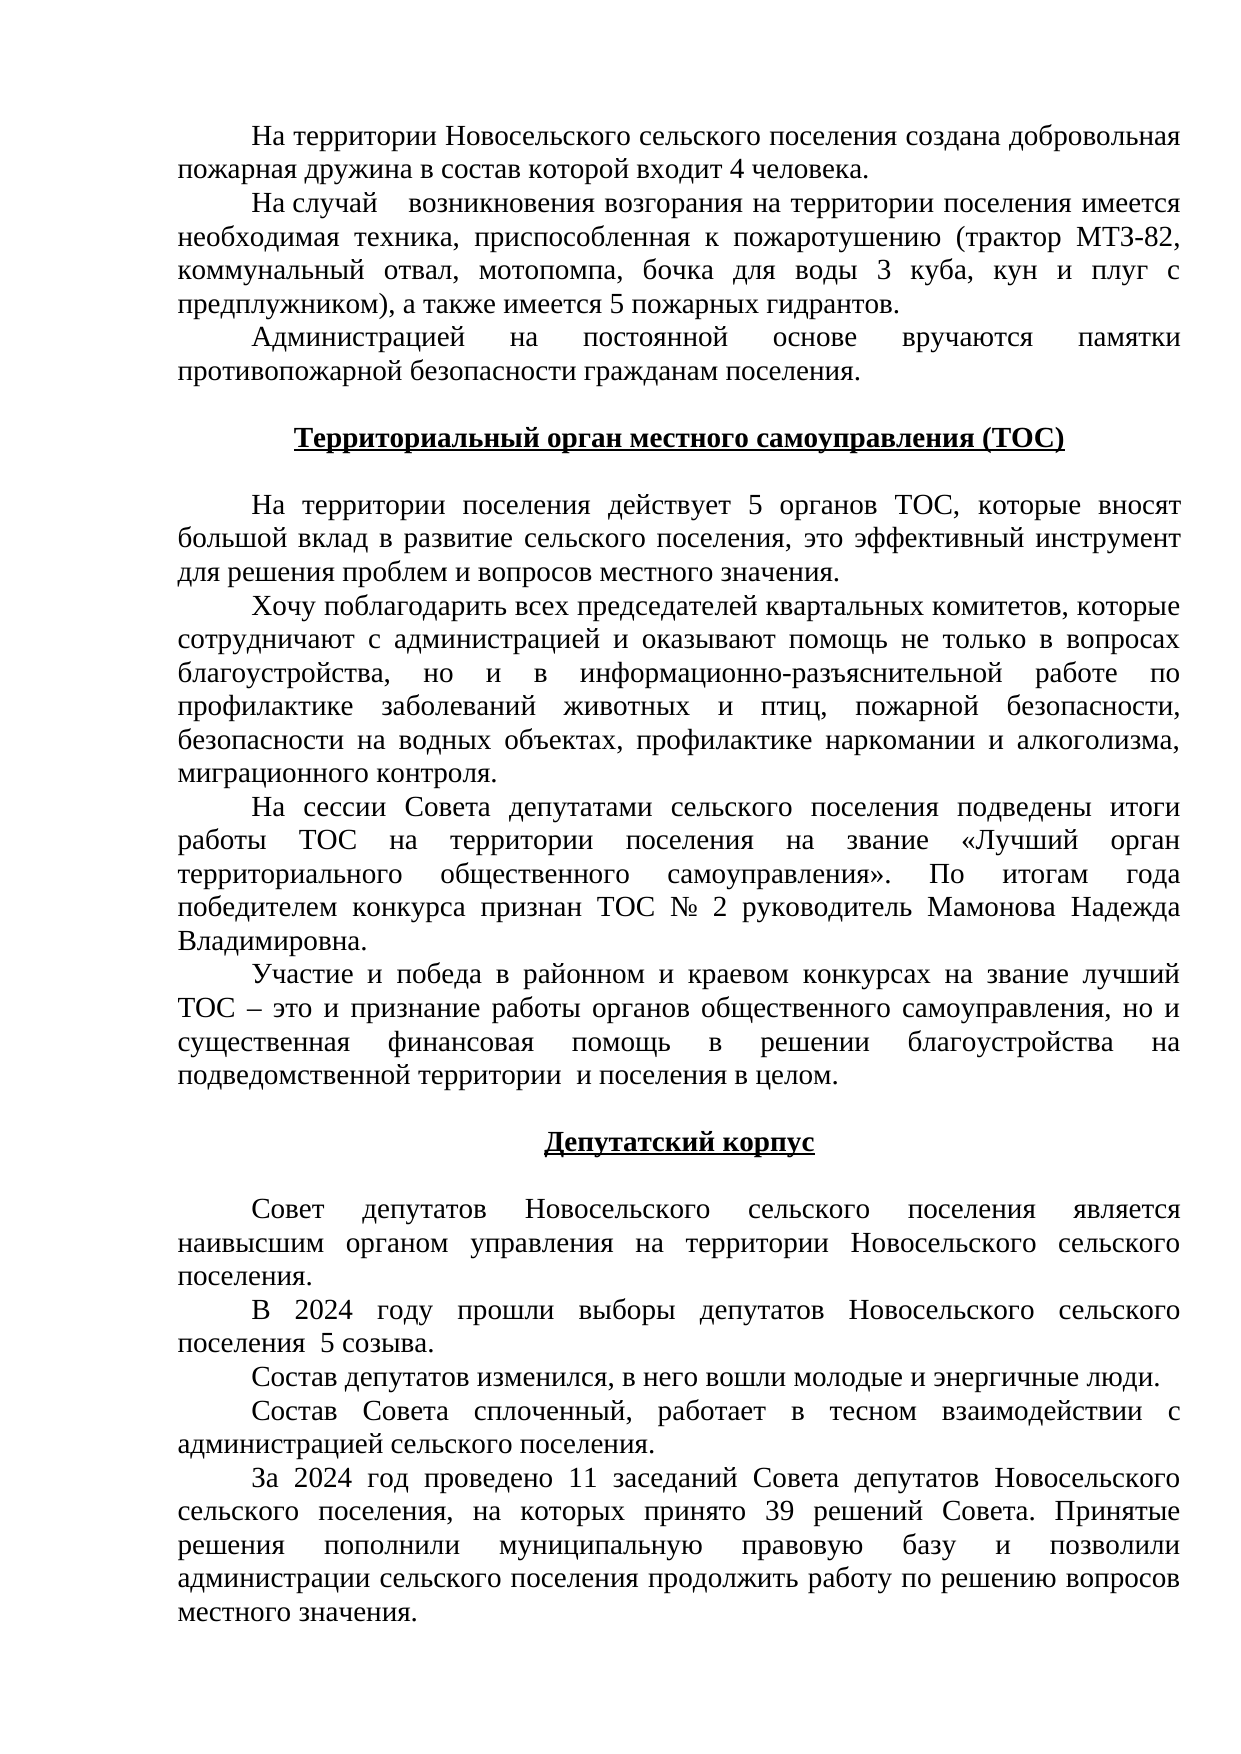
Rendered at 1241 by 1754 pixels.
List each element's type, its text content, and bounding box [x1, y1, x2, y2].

text За 2024 год проведено 11 заседаний Совета депутатов Новосельского сельского поселения, на которых принято 39 решений Совета. Принятые решения пополнили муниципальную правовую базу и позволили администрации сельского поселения продолжить работу по решению вопросов местного значения. [177, 1460, 1181, 1627]
text Состав Совета сплоченный, работает в тесном взаимодействии с администрацией сельского поселения. [177, 1393, 1181, 1460]
text Хочу поблагодарить всех председателей квартальных комитетов, которые сотрудничают с администрацией и оказывают помощь не только в вопросах благоустройства, но и в информационно-разъяснительной работе по профилактике заболеваний животных и птиц, пожарной безопасности, безопасности на водных объектах, профилактике наркомании и алкоголизма, миграционного контроля. [177, 588, 1181, 789]
text Совет депутатов Новосельского сельского поселения является наивысшим органом управления на территории Новосельского сельского поселения. [177, 1191, 1181, 1292]
text Участие и победа в районном и краевом конкурсах на звание лучший ТОС – это и признание работы органов общественного самоуправления, но и существенная финансовая помощь в решении благоустройства на подведомственной территории и поселения в целом. [177, 957, 1181, 1091]
text Администрацией на постоянной основе вручаются памятки противопожарной безопасности гражданам поселения. [177, 319, 1181, 386]
text На территории Новосельского сельского поселения создана добровольная пожарная дружина в состав которой входит 4 человека. [177, 118, 1181, 185]
text Территориальный орган местного самоуправления (ТОС) [177, 420, 1181, 453]
text В 2024 году прошли выборы депутатов Новосельского сельского поселения 5 созыва. [177, 1292, 1181, 1359]
text На случай возникновения возгорания на территории поселения имеется необходимая техника, приспособленная к пожаротушению (трактор МТЗ-82, коммунальный отвал, мотопомпа, бочка для воды 3 куба, кун и плуг с предплужником), а также имеется 5 пожарных гидрантов. [177, 185, 1181, 319]
text Состав депутатов изменился, в него вошли молодые и энергичные люди. [177, 1359, 1181, 1393]
text Депутатский корпус [177, 1124, 1181, 1158]
text На сессии Совета депутатами сельского поселения подведены итоги работы ТОС на территории поселения на звание «Лучший орган территориального общественного самоуправления». По итогам года победителем конкурса признан ТОС № 2 руководитель Мамонова Надежда Владимировна. [177, 789, 1181, 957]
text На территории поселения действует 5 органов ТОС, которые вносят большой вклад в развитие сельского поселения, это эффективный инструмент для решения проблем и вопросов местного значения. [177, 487, 1181, 588]
